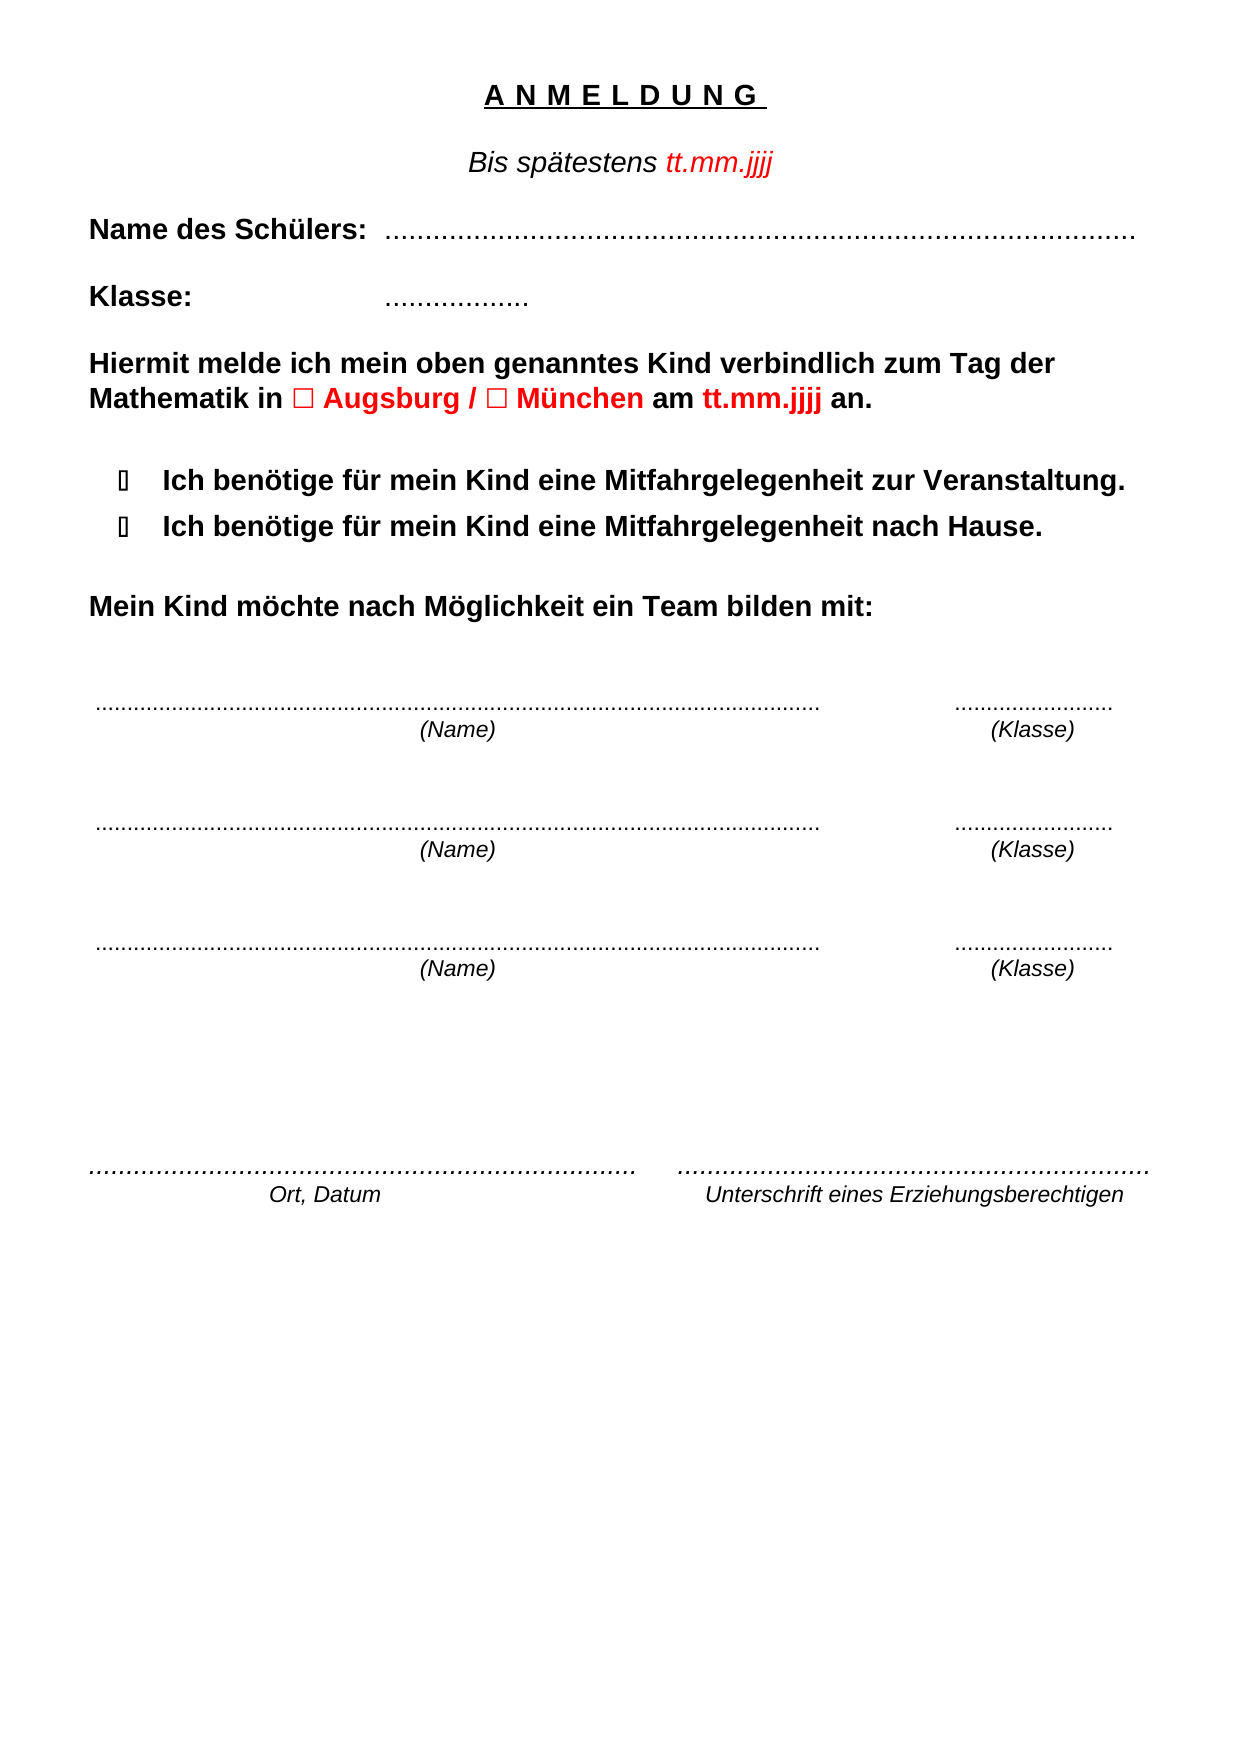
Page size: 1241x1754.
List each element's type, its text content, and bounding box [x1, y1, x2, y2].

text .................................................................................................................. ......................... [89, 809, 1152, 836]
text Mein Kind möchte nach Möglichkeit ein Team bilden mit: [89, 589, 1152, 622]
text Mathematik in ☐ Augsburg / ☐ München am tt.mm.jjjj an. [89, 380, 1152, 417]
subtitle Bis spätestens tt.mm.jjjj [89, 145, 1152, 178]
subtitle ANMELDUNG [89, 78, 1152, 111]
text (Name) (Klasse) [89, 955, 1152, 982]
text Name des Schülers: ............................................................................................. [89, 212, 1152, 246]
text Klasse: .................. [89, 279, 1152, 313]
text (Name) (Klasse) [89, 836, 1152, 862]
text ......................................................................... ............................................................... [89, 1149, 1152, 1181]
text Ich benötige für mein Kind eine Mitfahrgelegenheit nach Hause. [118, 509, 1152, 543]
text Ich benötige für mein Kind eine Mitfahrgelegenheit zur Veranstaltung. [118, 463, 1152, 496]
text Hiermit melde ich mein oben genanntes Kind verbindlich zum Tag der [89, 346, 1152, 380]
text .................................................................................................................. ......................... [89, 689, 1152, 716]
text (Name) (Klasse) [89, 716, 1152, 742]
text .................................................................................................................. ......................... [89, 929, 1152, 955]
subtitle Ort, Datum Unterschrift eines Erziehungsberechtigen [89, 1181, 1152, 1207]
